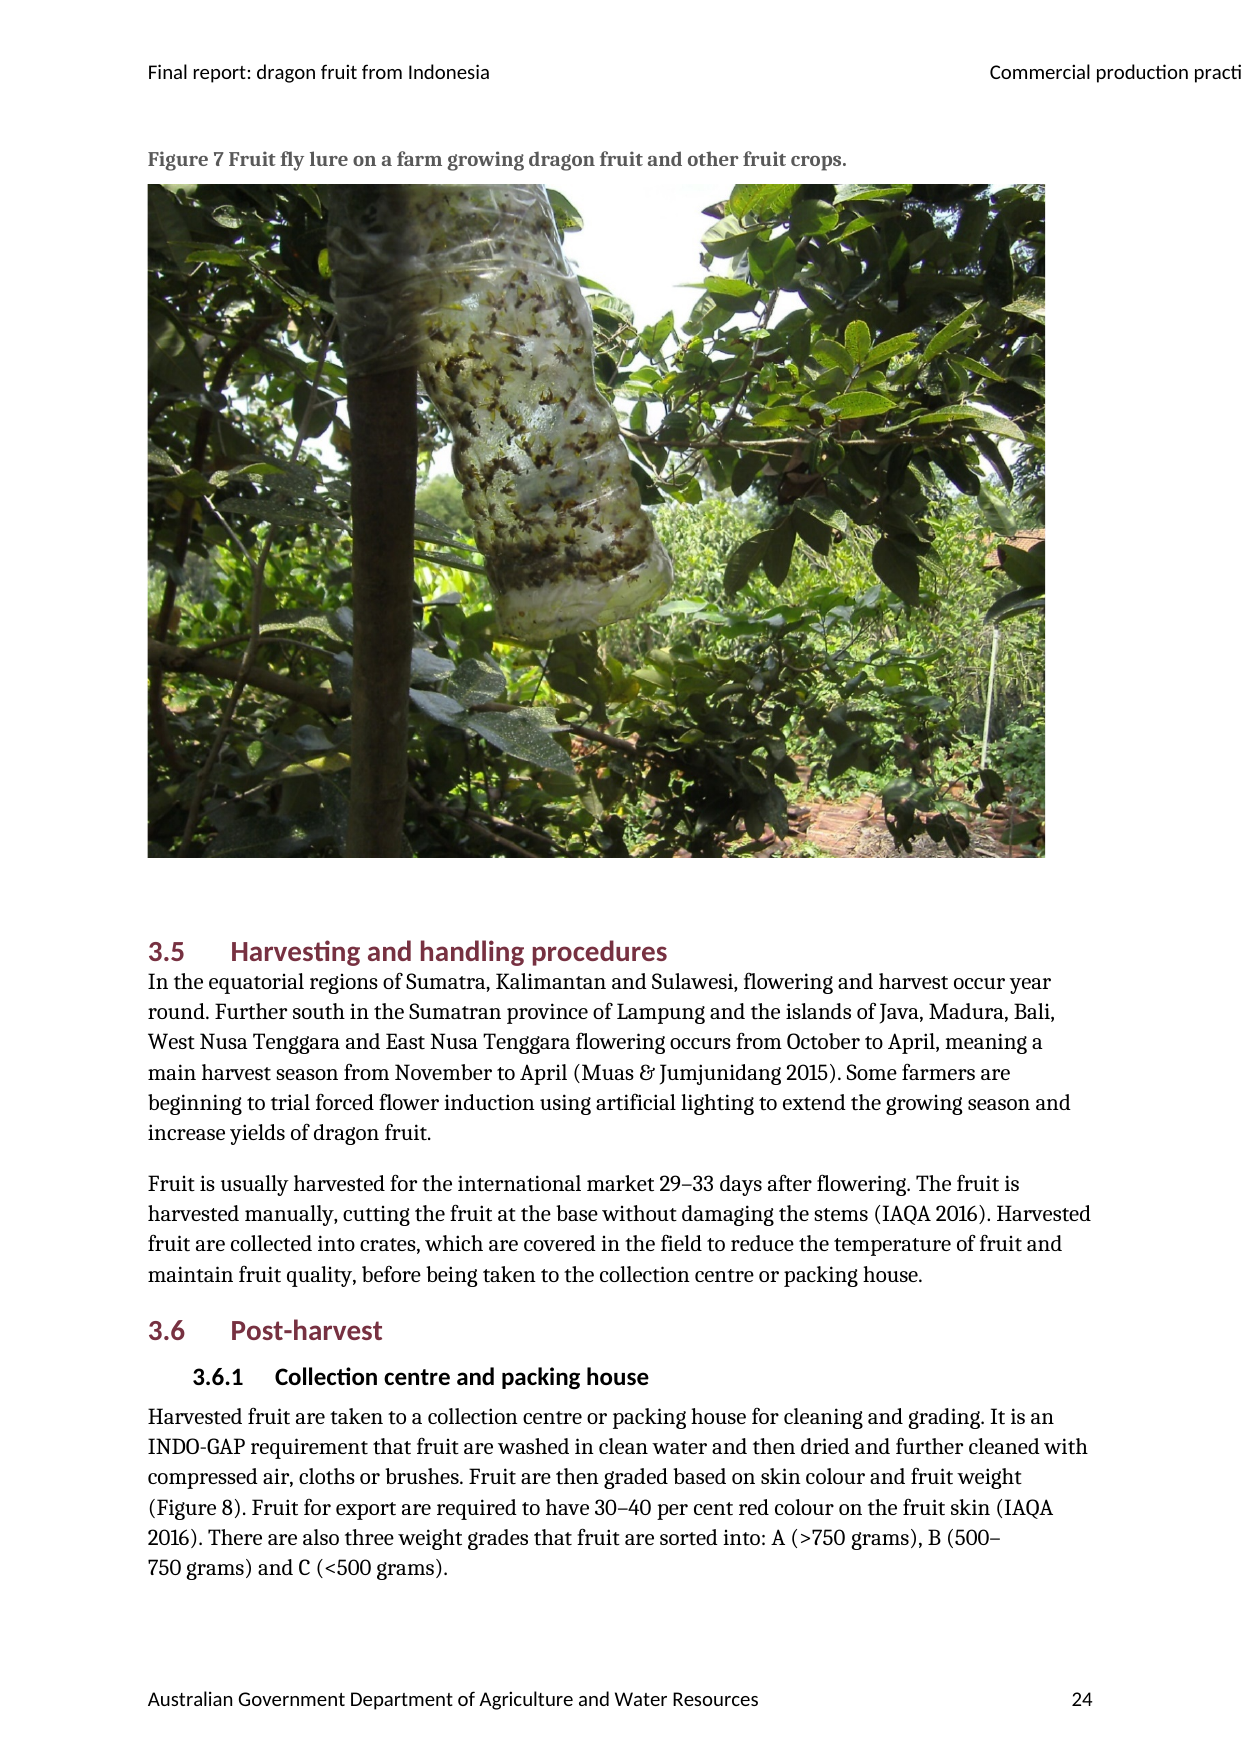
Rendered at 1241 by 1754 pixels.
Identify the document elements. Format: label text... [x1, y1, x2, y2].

text Figure 7 Fruit fly lure on a farm growing dragon fruit and other fruit crops. [148, 148, 1092, 172]
subtitle Collection centre and packing house [192, 1361, 1092, 1391]
text Fruit is usually harvested for the international market 29–33 days after flowering. The fruit is harvested manually, cutting the fruit at the base without damaging the stems (IAQA 2016). Harvested fruit are collected into crates, which are covered in the field to reduce the temperature of fruit and maintain fruit quality, before being taken to the collection centre or packing house. [148, 1171, 1092, 1288]
subtitle Post-harvest [148, 1312, 1092, 1348]
text In the equatorial regions of Sumatra, Kalimantan and Sulawesi, flowering and harvest occur year round. Further south in the Sumatran province of Lampung and the islands of Java, Madura, Bali, West Nusa Tenggara and East Nusa Tenggara flowering occurs from October to April, meaning a main harvest season from November to April (Muas & Jumjunidang 2015). Some farmers are beginning to trial forced flower induction using artificial lighting to extend the growing season and increase yields of dragon fruit. [148, 969, 1092, 1146]
subtitle Harvesting and handling procedures [148, 933, 1092, 969]
picture [147, 184, 1046, 858]
text Harvested fruit are taken to a collection centre or packing house for cleaning and grading. It is an INDO-GAP requirement that fruit are washed in clean water and then dried and further cleaned with compressed air, cloths or brushes. Fruit are then graded based on skin colour and fruit weight (Figure 8). Fruit for export are required to have 30–40 per cent red colour on the fruit skin (IAQA 2016). There are also three weight grades that fruit are sorted into: A (>750 grams), B (500–750 grams) and C (<500 grams). [148, 1404, 1092, 1581]
